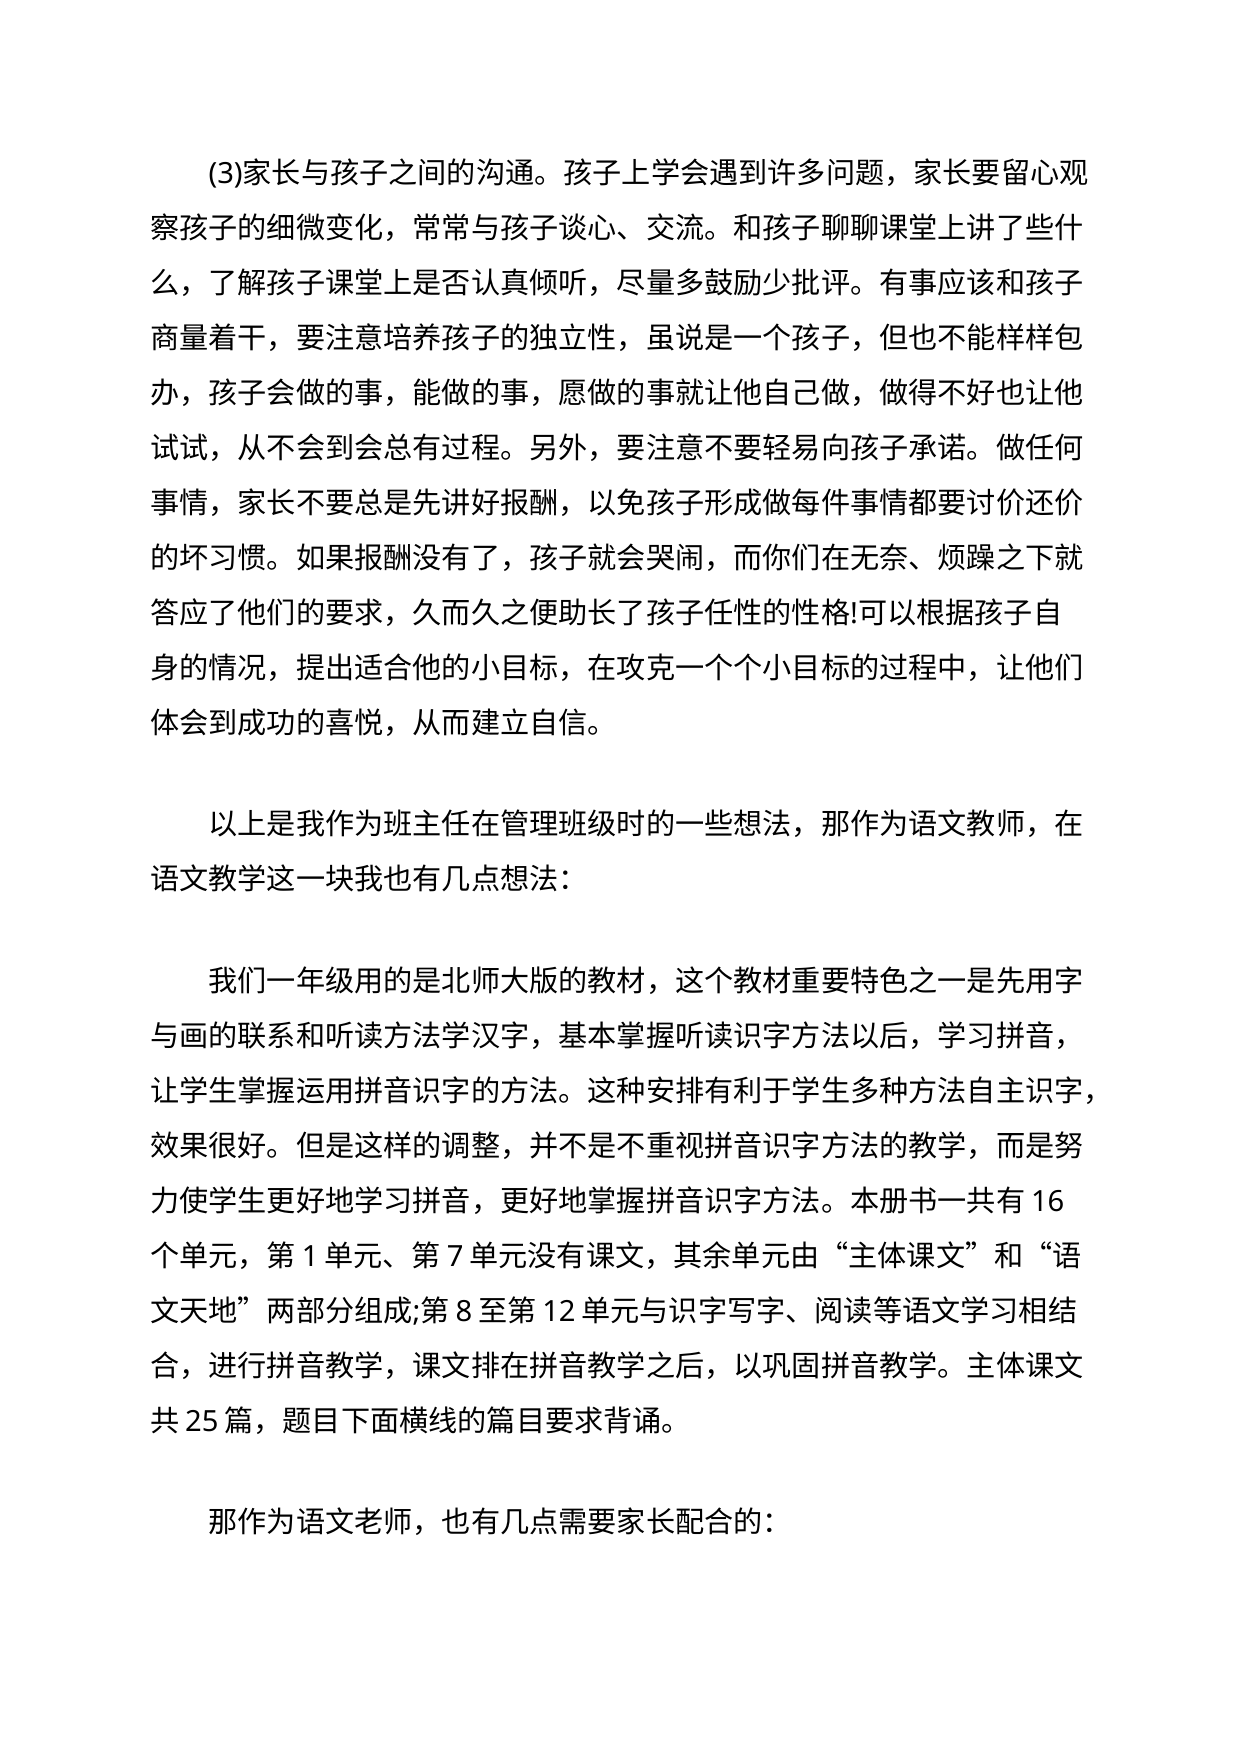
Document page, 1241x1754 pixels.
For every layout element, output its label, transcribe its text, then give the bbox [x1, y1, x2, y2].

text (3)家长与孩子之间的沟通。孩子上学会遇到许多问题，家长要留心观察孩子的细微变化，常常与孩子谈心、交流。和孩子聊聊课堂上讲了些什么，了解孩子课堂上是否认真倾听，尽量多鼓励少批评。有事应该和孩子商量着干，要注意培养孩子的独立性，虽说是一个孩子，但也不能样样包办，孩子会做的事，能做的事，愿做的事就让他自己做，做得不好也让他试试，从不会到会总有过程。另外，要注意不要轻易向孩子承诺。做任何事情，家长不要总是先讲好报酬，以免孩子形成做每件事情都要讨价还价的坏习惯。如果报酬没有了，孩子就会哭闹，而你们在无奈、烦躁之下就答应了他们的要求，久而久之便助长了孩子任性的性格!可以根据孩子自身的情况，提出适合他的小目标，在攻克一个个小目标的过程中，让他们体会到成功的喜悦，从而建立自信。 [150, 150, 1090, 741]
text 以上是我作为班主任在管理班级时的一些想法，那作为语文教师，在语文教学这一块我也有几点想法： [150, 801, 1090, 898]
text 那作为语文老师，也有几点需要家长配合的： [150, 1499, 1090, 1541]
text 我们一年级用的是北师大版的教材，这个教材重要特色之一是先用字与画的联系和听读方法学汉字，基本掌握听读识字方法以后，学习拼音，让学生掌握运用拼音识字的方法。这种安排有利于学生多种方法自主识字，效果很好。但是这样的调整，并不是不重视拼音识字方法的教学，而是努力使学生更好地学习拼音，更好地掌握拼音识字方法。本册书一共有16个单元，第1单元、第7单元没有课文，其余单元由“主体课文”和“语文天地”两部分组成;第8至第12单元与识字写字、阅读等语文学习相结合，进行拼音教学，课文排在拼音教学之后，以巩固拼音教学。主体课文共25篇，题目下面横线的篇目要求背诵。 [150, 958, 1090, 1439]
